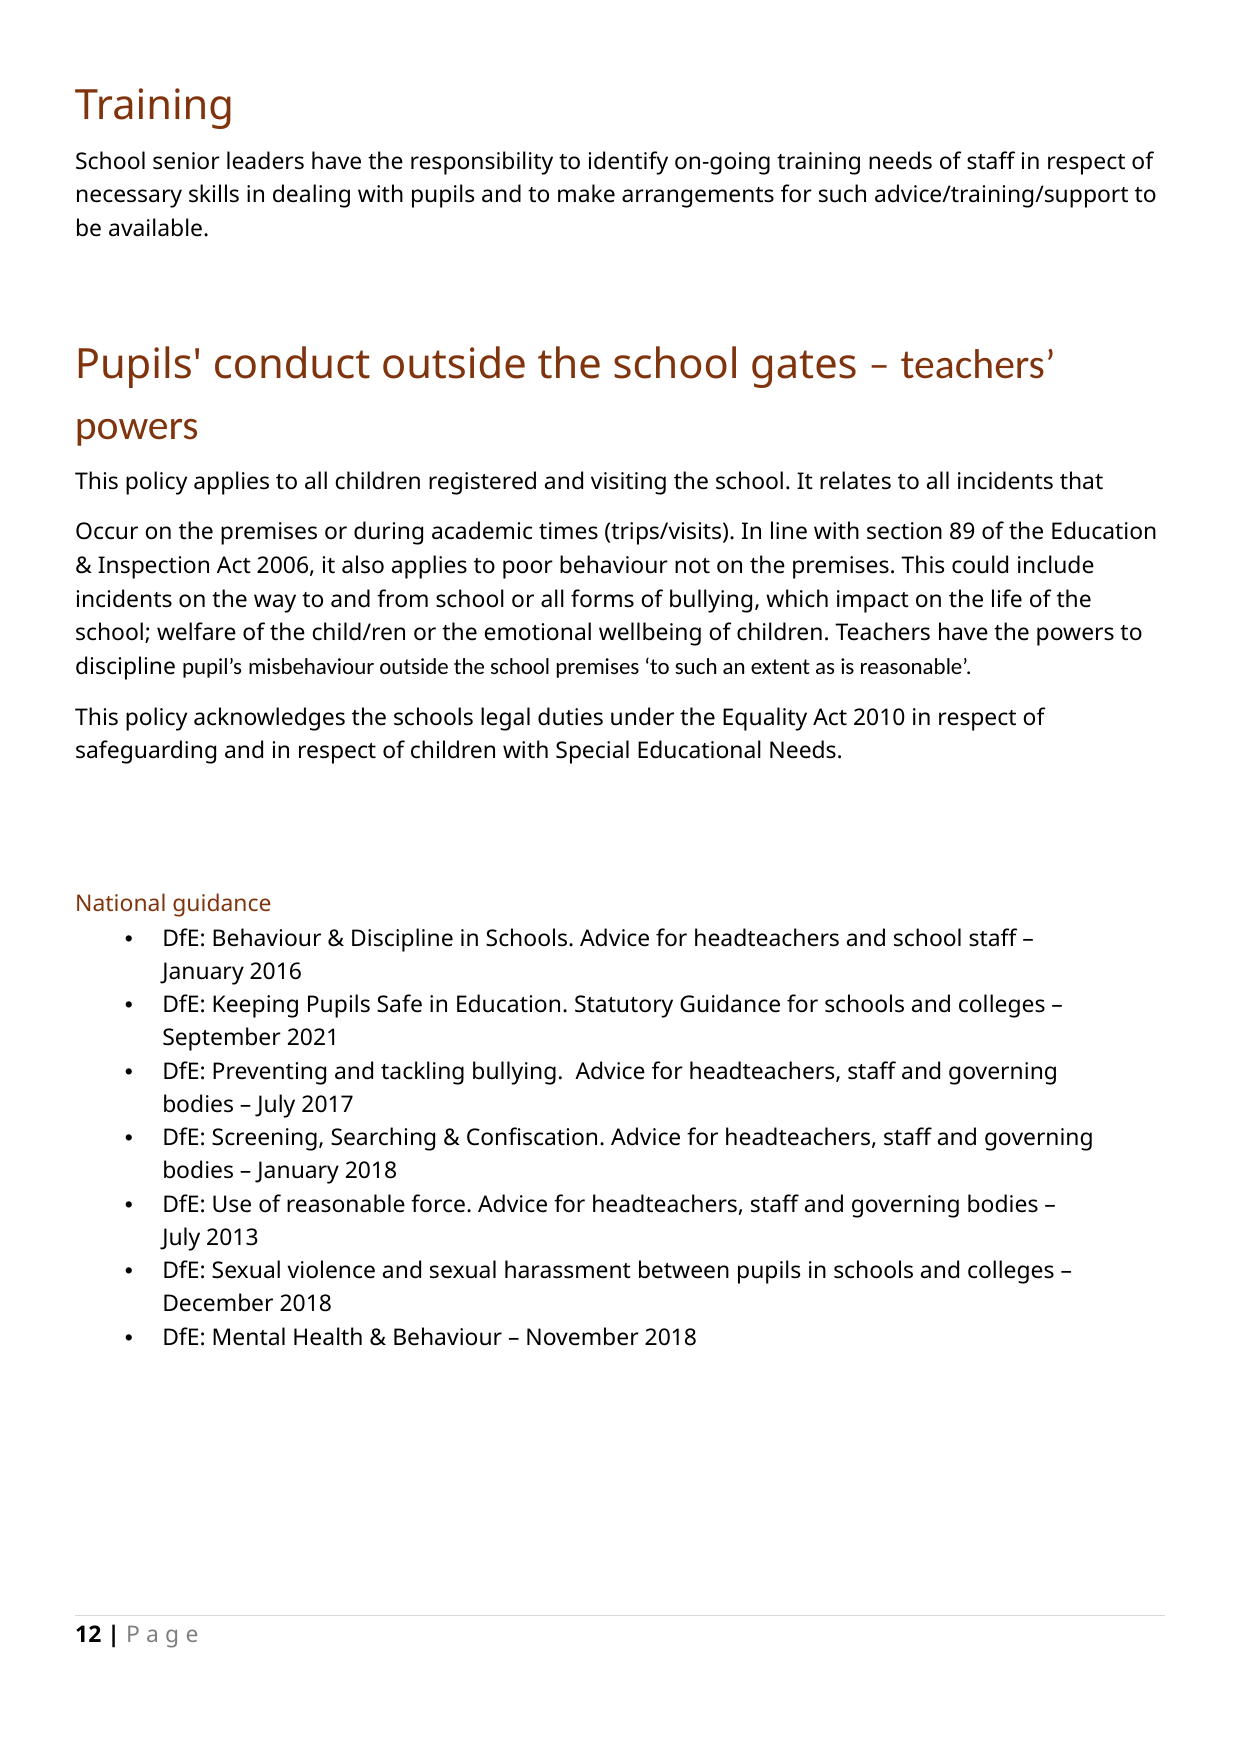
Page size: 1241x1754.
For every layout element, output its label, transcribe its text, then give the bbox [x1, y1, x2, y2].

list DfE: Screening, Searching & Confiscation. Advice for headteachers, staff and governing bodies – January 2018 [124, 1121, 1095, 1185]
subtitle Pupils' conduct outside the school gates – teachers’ powers [74, 334, 1165, 452]
list DfE: Mental Health & Behaviour – November 2018 [124, 1321, 1095, 1352]
list DfE: Keeping Pupils Safe in Education. Statutory Guidance for schools and colleges – September 2021 [124, 988, 1095, 1052]
text National guidance [75, 887, 1165, 918]
list DfE: Behaviour & Discipline in Schools. Advice for headteachers and school staff – January 2016 [124, 922, 1095, 986]
list DfE: Use of reasonable force. Advice for headteachers, staff and governing bodies – July 2013 [124, 1188, 1095, 1252]
list DfE: Preventing and tackling bullying. Advice for headteachers, staff and governing bodies – July 2017 [124, 1055, 1095, 1119]
text This policy acknowledges the schools legal duties under the Equality Act 2010 in respect of safeguarding and in respect of children with Special Educational Needs. [75, 700, 1165, 765]
subtitle Training [74, 75, 1165, 132]
list DfE: Sexual violence and sexual harassment between pupils in schools and colleges – December 2018 [124, 1254, 1095, 1318]
text This policy applies to all children registered and visiting the school. It relates to all incidents that [75, 464, 1165, 496]
text School senior leaders have the responsibility to identify on-going training needs of staff in respect of necessary skills in dealing with pupils and to make arrangements for such advice/training/support to be available. [75, 144, 1165, 243]
text Occur on the premises or during academic times (trips/visits). In line with section 89 of the Education & Inspection Act 2006, it also applies to poor behaviour not on the premises. This could include incidents on the way to and from school or all forms of bullying, which impact on the life of the school; welfare of the child/ren or the emotional wellbeing of children. Teachers have the powers to discipline pupil’s misbehaviour outside the school premises ‘to such an extent as is reasonable’. [75, 515, 1165, 681]
